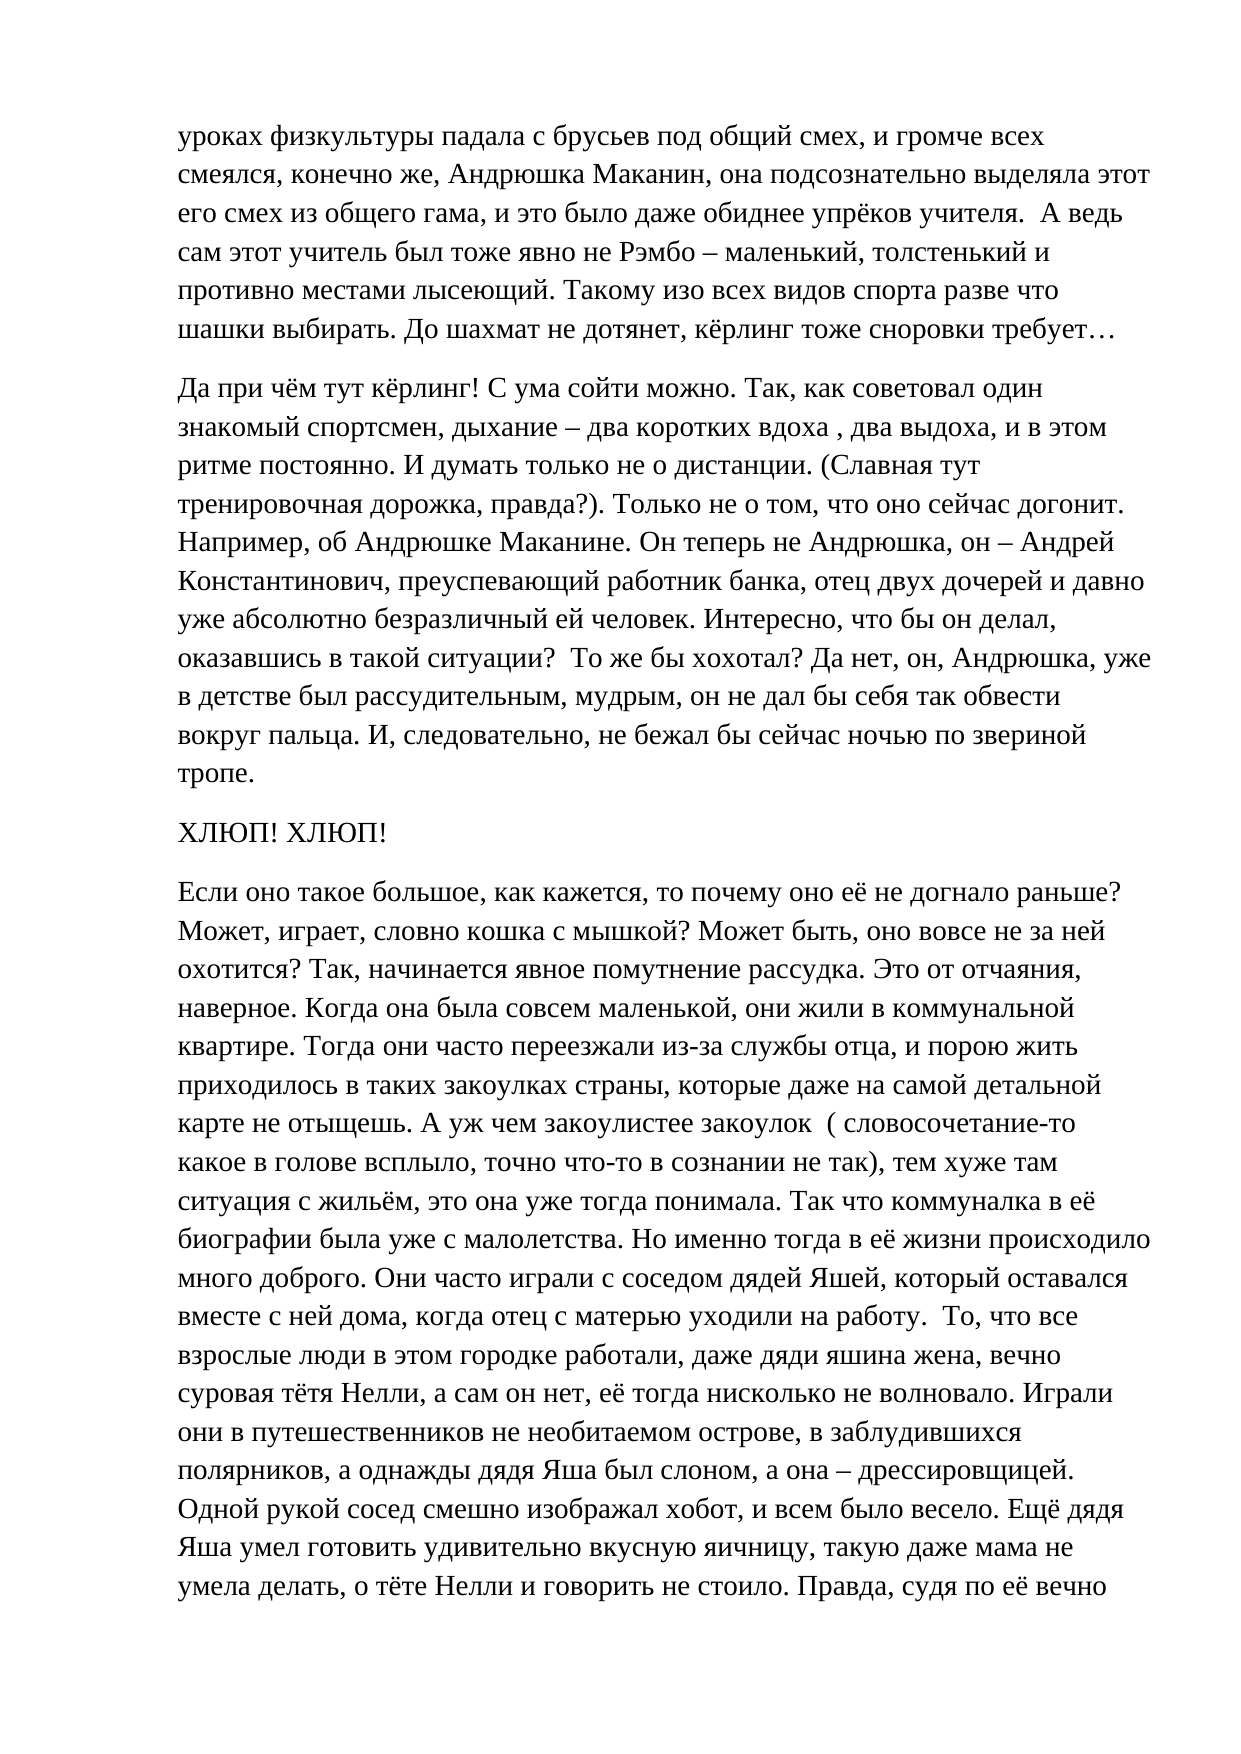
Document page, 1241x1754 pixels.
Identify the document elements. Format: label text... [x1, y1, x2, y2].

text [177, 874, 1152, 1602]
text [177, 118, 1152, 344]
text Да при чём тут кёрлинг! С ума сойти можно. Так, как советовал один знакомый спортсмен, дыхание – два коротких вдоха , два выдоха, и в этом ритме постоянно. И думать только не о дистанции. (Славная тут тренировочная дорожка, правда?). Только не о том, что оно сейчас догонит. Например, об Андрюшке Маканине. Он теперь не Андрюшка, он – Андрей Константинович, преуспевающий работник банка, отец двух дочерей и давно уже абсолютно безразличный ей человек. Интересно, что бы он делал, оказавшись в такой ситуации? То же бы хохотал? Да нет, он, Андрюшка, уже в детстве был рассудительным, мудрым, он не дал бы себя так обвести вокруг пальца. И, следовательно, не бежал бы сейчас ночью по звериной тропе. [177, 370, 1152, 789]
text ХЛЮП! ХЛЮП! [177, 815, 1152, 848]
